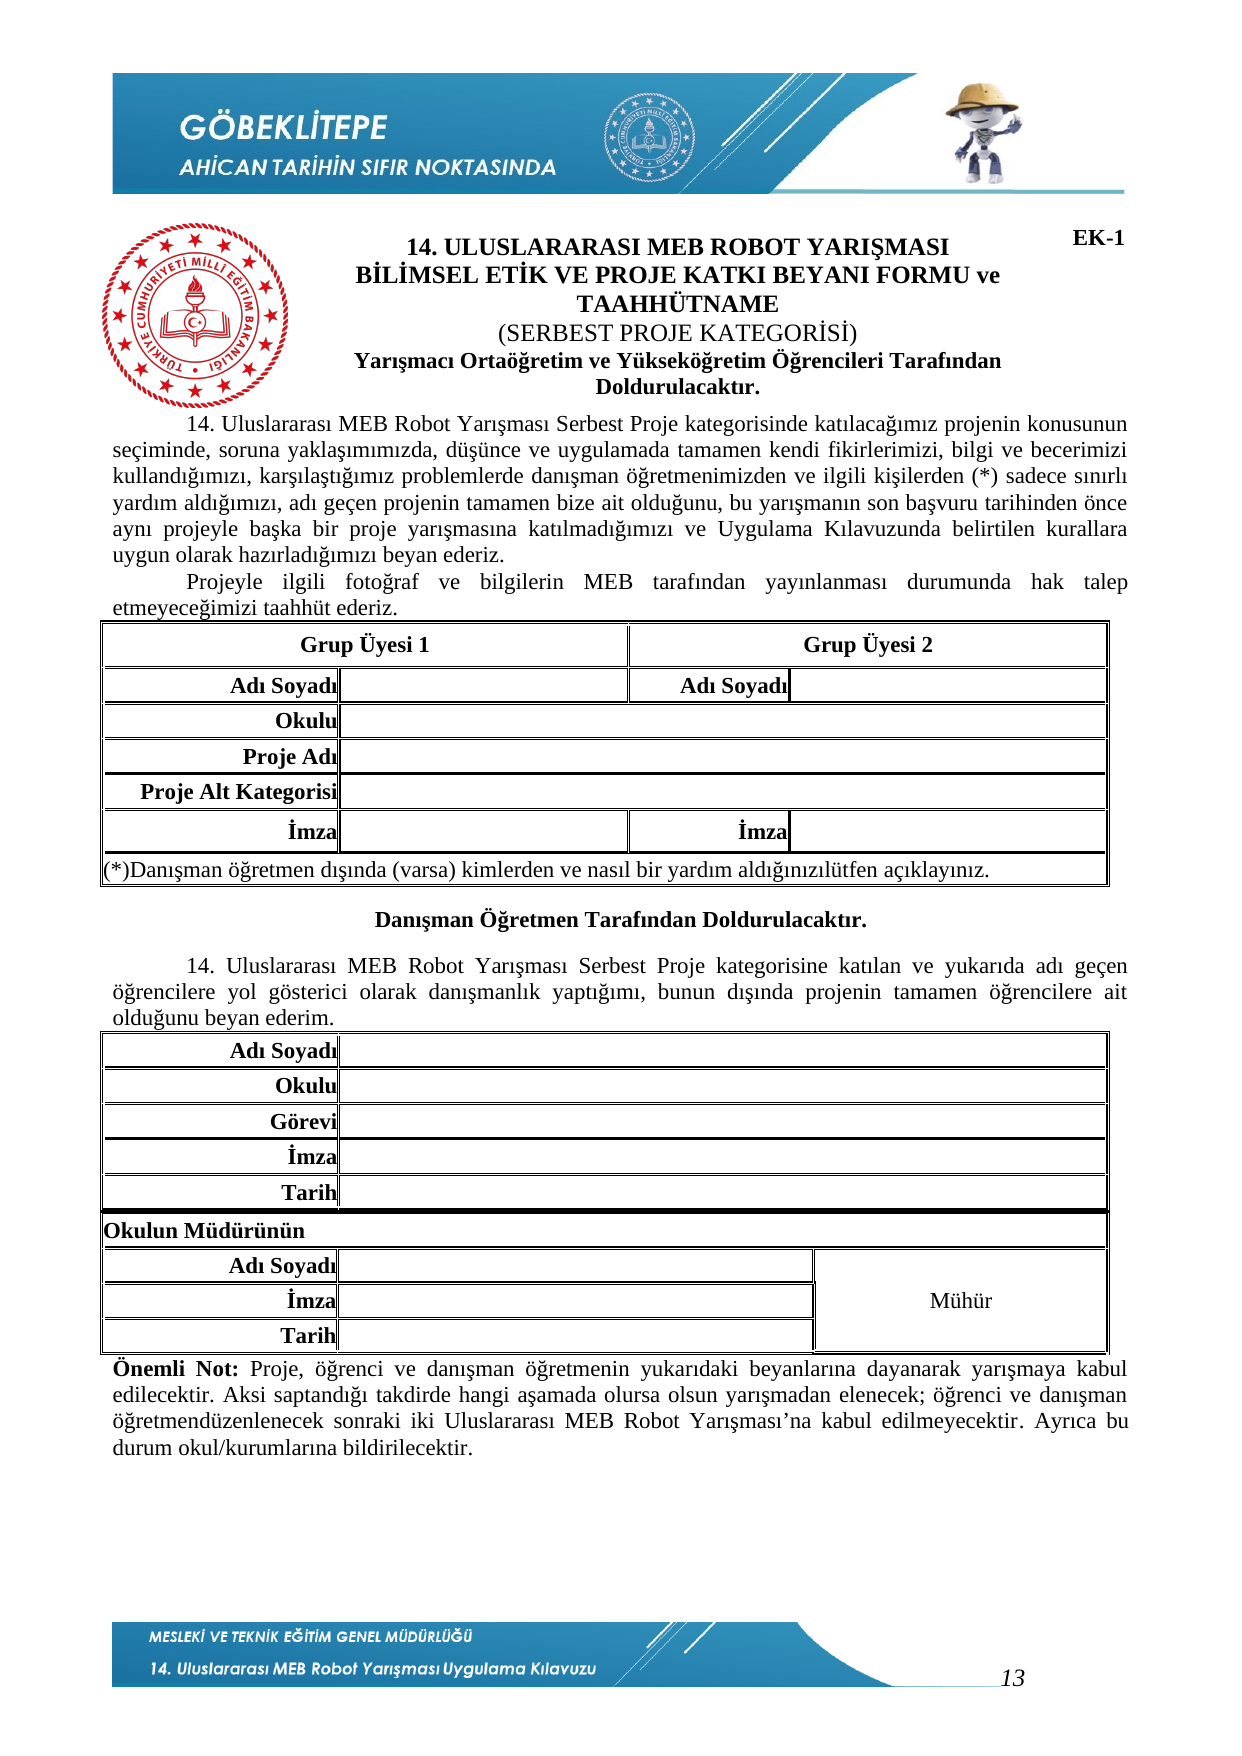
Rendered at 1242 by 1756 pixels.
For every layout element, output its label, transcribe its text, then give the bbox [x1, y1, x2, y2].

table_header [339, 1034, 1106, 1066]
text Projeyle ilgili fotoğraf ve bilgilerin MEB tarafından yayınlanması durumunda hak talep etmeyeceğimizi taahhüt ederiz. [112, 568, 1129, 620]
table_header 14. ULUSLARARASI MEB ROBOT YARIŞMASI BİLİMSEL ETİK VE PROJE KATKI BEYANI FORMU ve TAAHHÜTNAME (SERBEST PROJE KATEGORİSİ) Yarışmacı Ortaöğretim ve Yükseköğretim Öğrencileri Tarafından Doldurulacaktır. [293, 222, 1063, 409]
table_cell [339, 1250, 812, 1281]
table_cell [789, 666, 1108, 701]
table_cell İmza [103, 808, 337, 851]
table_cell [340, 1137, 1106, 1172]
table_cell [791, 808, 1107, 851]
table_cell İmza [103, 1281, 336, 1316]
table_cell (*)Danışman öğretmen dışında (varsa) kimlerden ve nasıl bir yardım aldığınızılütfen açıklayınız. [103, 851, 1106, 884]
table_cell [339, 737, 1108, 772]
table_header [101, 222, 293, 409]
table_cell [339, 1173, 1107, 1208]
picture [112, 73, 1125, 194]
table_header Grup Üyesi 1 [103, 624, 628, 666]
table_cell Okulu [103, 1066, 337, 1102]
table_cell Okulu [103, 701, 337, 737]
table_cell Adı Soyadı [630, 669, 788, 701]
text 14. Uluslararası MEB Robot Yarışması Serbest Proje kategorisine katılan ve yukarıda adı geçen öğrencilere yol gösterici olarak danışmanlık yaptığımı, bunun dışında projenin tamamen öğrencilere ait olduğunu beyan ederim. [112, 952, 1129, 1031]
text Danışman Öğretmen Tarafından Doldurulacaktır. [112, 906, 1129, 932]
list Önemli Not: Proje, öğrenci ve danışman öğretmenin yukarıdaki beyanlarına dayanarak yarışmaya kabul edilecektir. Aksi saptandığı takdirde hangi aşamada olursa olsun yarışmadan elenecek; öğrenci ve danışman öğretmendüzenlenecek sonraki iki Uluslararası MEB Robot Yarışması’na kabul edilmeyecektir. Ayrıca bu durum okul/kurumlarına bildirilecektir. [112, 1355, 1129, 1460]
table_cell [341, 669, 627, 701]
table_cell Tarih [103, 1173, 338, 1208]
table_cell Proje Adı [101, 737, 339, 772]
picture [102, 223, 288, 408]
table_cell [338, 1320, 814, 1351]
table_cell İmza [103, 1137, 337, 1172]
table_cell Adı Soyadı [101, 666, 339, 701]
table_cell Proje Alt Kategorisi [103, 772, 337, 807]
picture [112, 1622, 1001, 1687]
table_cell [339, 1285, 812, 1316]
table_cell İmza [630, 811, 788, 851]
table_header Adı Soyadı [103, 1034, 338, 1066]
table_cell [341, 772, 1106, 807]
table_cell [339, 1102, 1108, 1137]
table_cell Mühür [814, 1246, 1107, 1351]
table_header EK-1 [1063, 222, 1134, 409]
table_cell Tarih [103, 1316, 338, 1351]
text 14. Uluslararası MEB Robot Yarışması Serbest Proje kategorisinde katılacağımız projenin konusunun seçiminde, soruna yaklaşımımızda, düşünce ve uygulamada tamamen kendi fikirlerimizi, bilgi ve becerimizi kullandığımızı, karşılaştığımız problemlerde danışman öğretmenimizden ve ilgili kişilerden (*) sadece sınırlı yardım aldığımızı, adı geçen projenin tamamen bize ait olduğunu, bu yarışmanın son başvuru tarihinden önce aynı projeyle başka bir proje yarışmasına katılmadığımızı ve Uygulama Kılavuzunda belirtilen kurallara uygun olarak hazırladığımızı beyan ederiz. [112, 409, 1129, 568]
table_cell Adı Soyadı [103, 1246, 336, 1281]
table_cell [340, 1066, 1107, 1102]
table_cell Görevi [101, 1102, 338, 1137]
table_cell [341, 811, 627, 851]
table_header Grup Üyesi 2 [629, 624, 1106, 666]
table_cell [341, 701, 1107, 737]
table_header Okulun Müdürünün [103, 1214, 1106, 1246]
